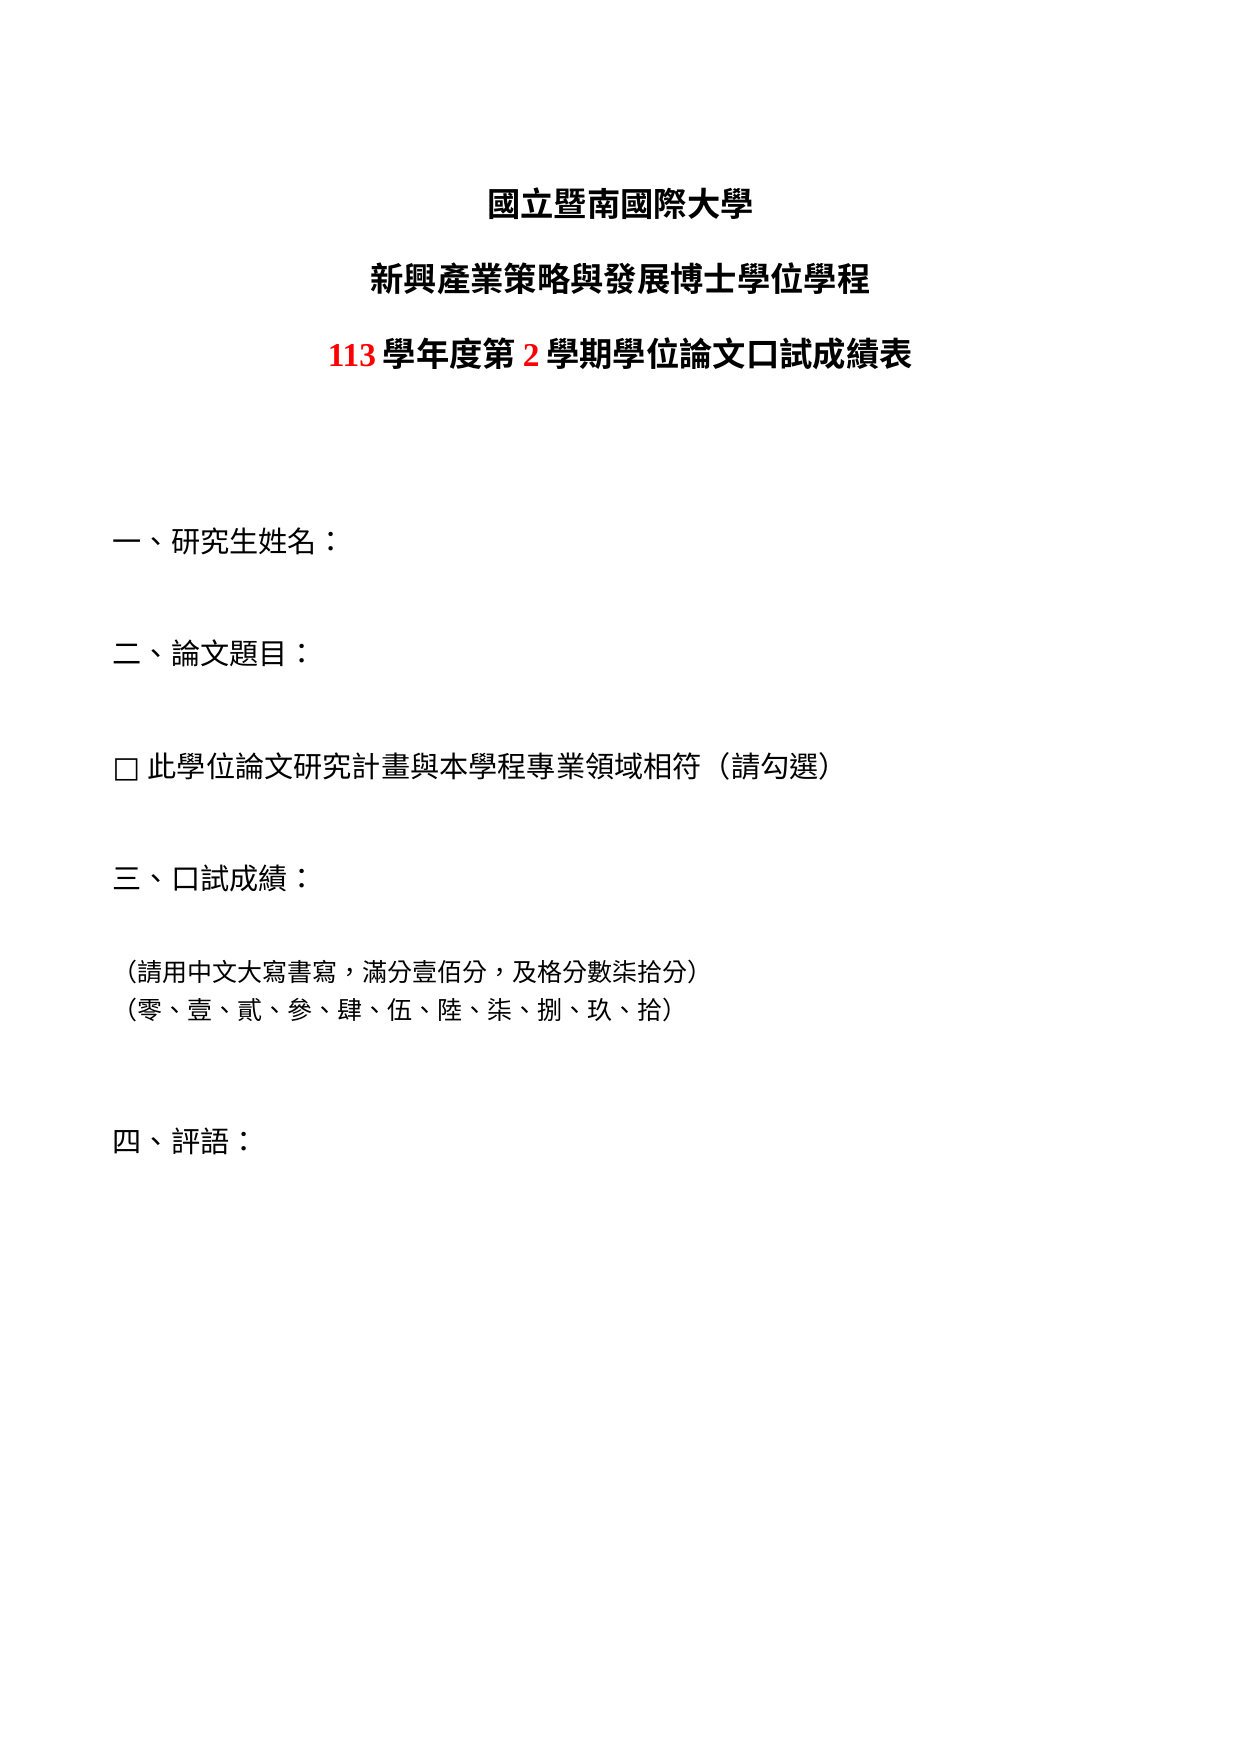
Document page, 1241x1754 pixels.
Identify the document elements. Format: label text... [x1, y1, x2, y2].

text □ 此學位論文研究計畫與本學程專業領域相符（請勾選） [112, 727, 1128, 802]
text 四、評語： [112, 1102, 1128, 1177]
text 113學年度第2學期學位論文口試成績表 [112, 314, 1128, 389]
text （零、壹、貳、參、肆、伍、陸、柒、捌、玖、拾） [112, 989, 1128, 1027]
text 國立暨南國際大學 [112, 164, 1128, 239]
text 二、論文題目： [112, 614, 1128, 689]
text （請用中文大寫書寫，滿分壹佰分，及格分數柒拾分） [112, 952, 1128, 989]
text 三、口試成績： [112, 839, 1128, 914]
text 新興產業策略與發展博士學位學程 [112, 239, 1128, 314]
text 一、研究生姓名： [112, 502, 1128, 577]
